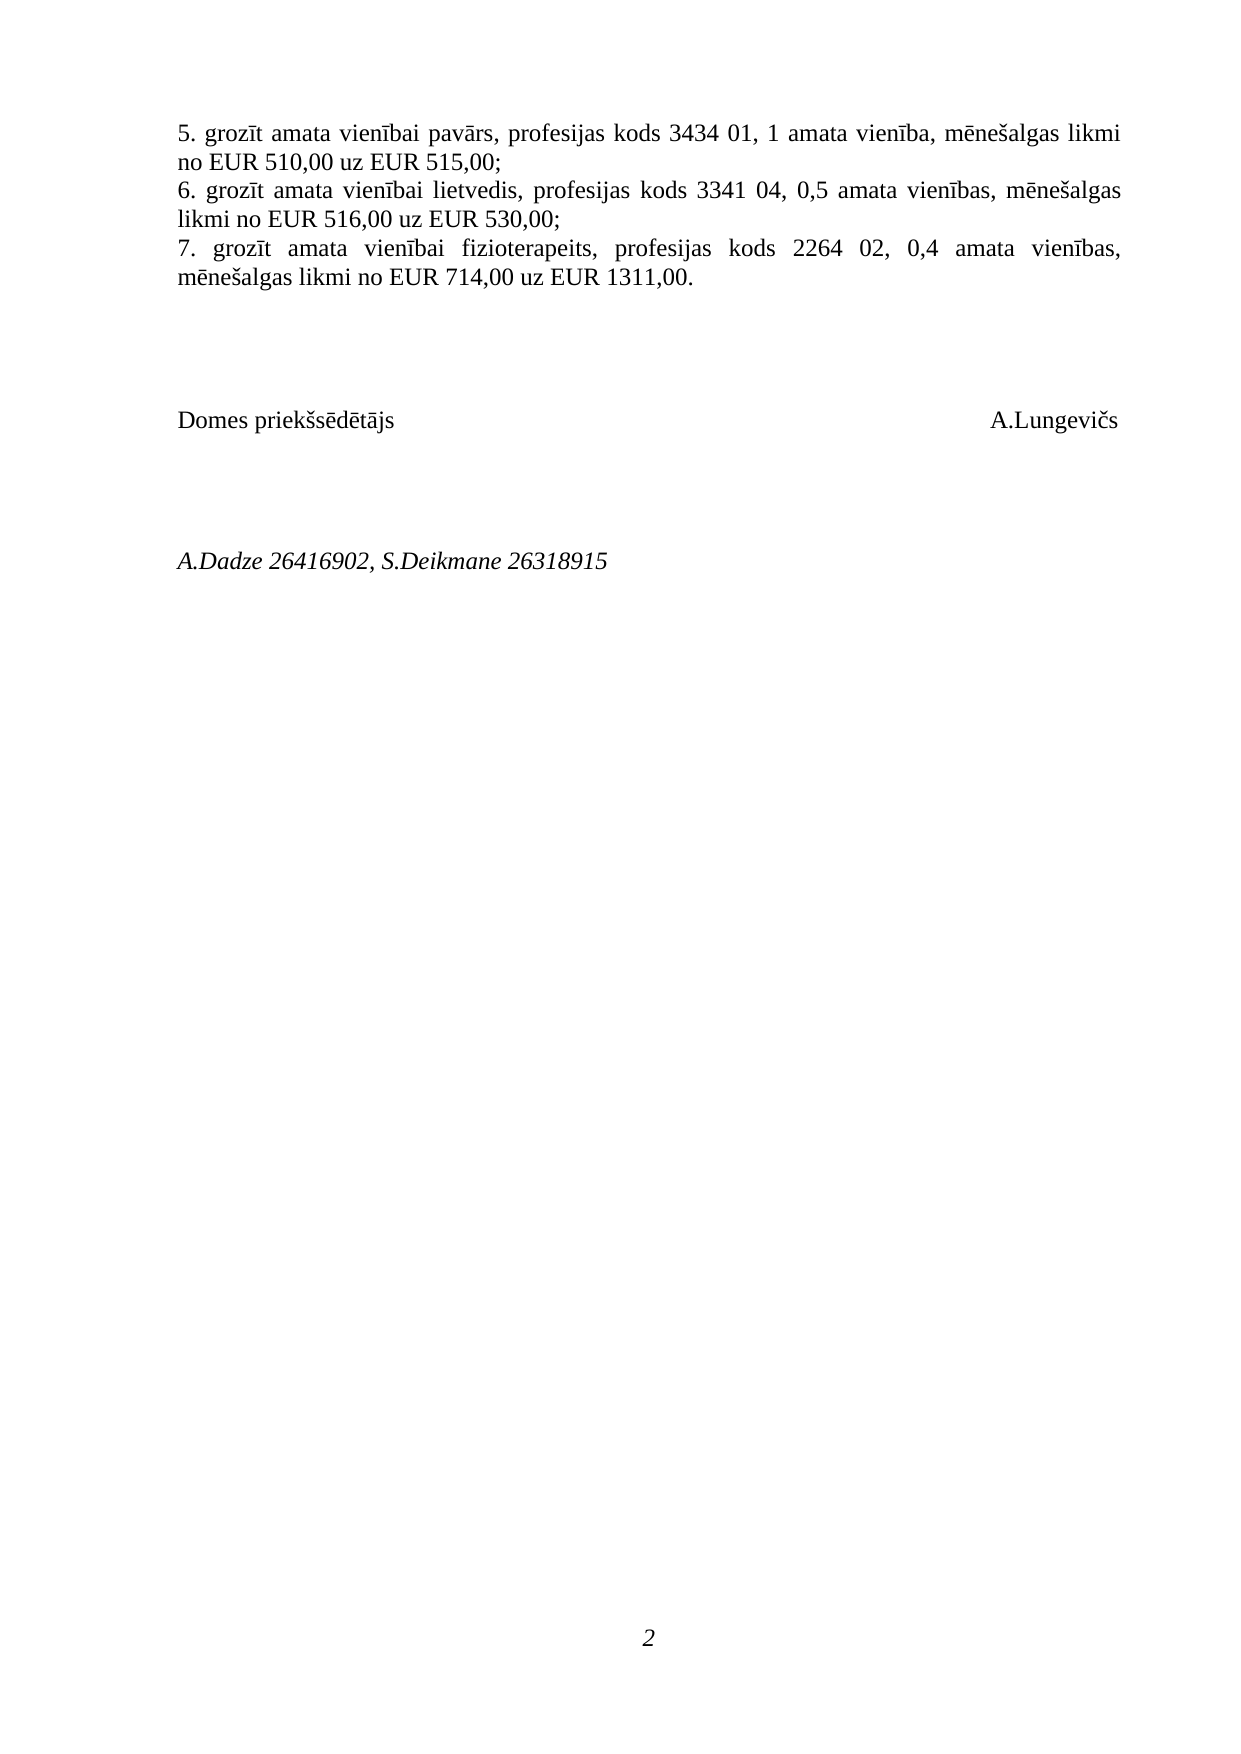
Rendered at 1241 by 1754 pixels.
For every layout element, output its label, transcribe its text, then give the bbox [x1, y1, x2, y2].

text A.Dadze 26416902, S.Deikmane 26318915 [177, 546, 1122, 574]
text Domes priekšsēdētājs A.Lungevičs [177, 406, 1122, 434]
text 5. grozīt amata vienībai pavārs, profesijas kods 3434 01, 1 amata vienība, mēnešalgas likmi no EUR 510,00 uz EUR 515,00; [177, 118, 1122, 176]
text 6. grozīt amata vienībai lietvedis, profesijas kods 3341 04, 0,5 amata vienības, mēnešalgas likmi no EUR 516,00 uz EUR 530,00; [177, 176, 1122, 233]
text 7. grozīt amata vienībai fizioterapeits, profesijas kods 2264 02, 0,4 amata vienības, mēnešalgas likmi no EUR 714,00 uz EUR 1311,00. [177, 233, 1122, 291]
